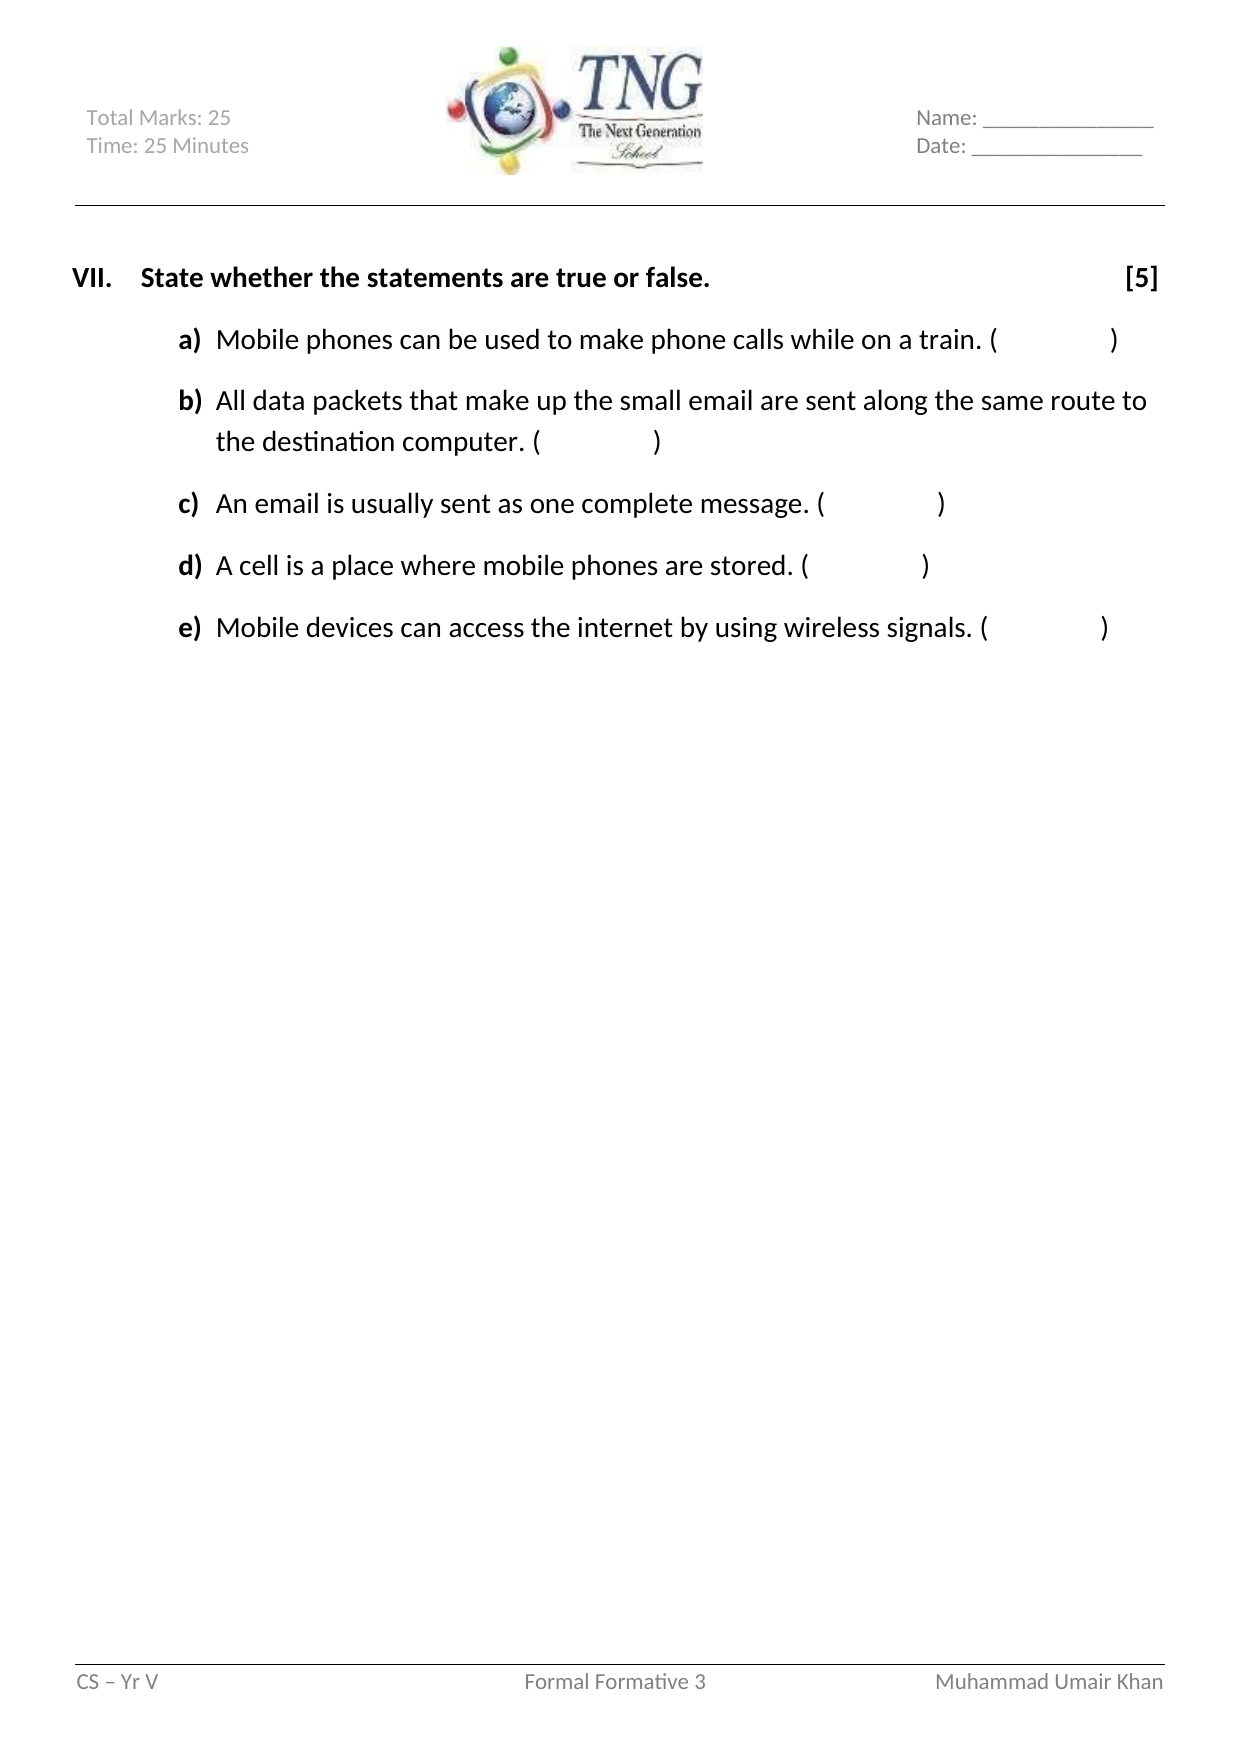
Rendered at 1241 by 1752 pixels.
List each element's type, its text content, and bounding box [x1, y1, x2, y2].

list Mobile devices can access the internet by using wireless signals. ( ) [178, 609, 1165, 644]
picture [445, 46, 703, 175]
list State whether the statements are true or false. [5] [112, 259, 1165, 294]
list All data packets that make up the small email are sent along the same route to the destination computer. ( ) [178, 382, 1165, 459]
list Mobile phones can be used to make phone calls while on a train. ( ) [178, 321, 1165, 356]
list An email is usually sent as one complete message. ( ) [178, 485, 1165, 521]
list A cell is a place where mobile phones are stored. ( ) [178, 547, 1165, 583]
